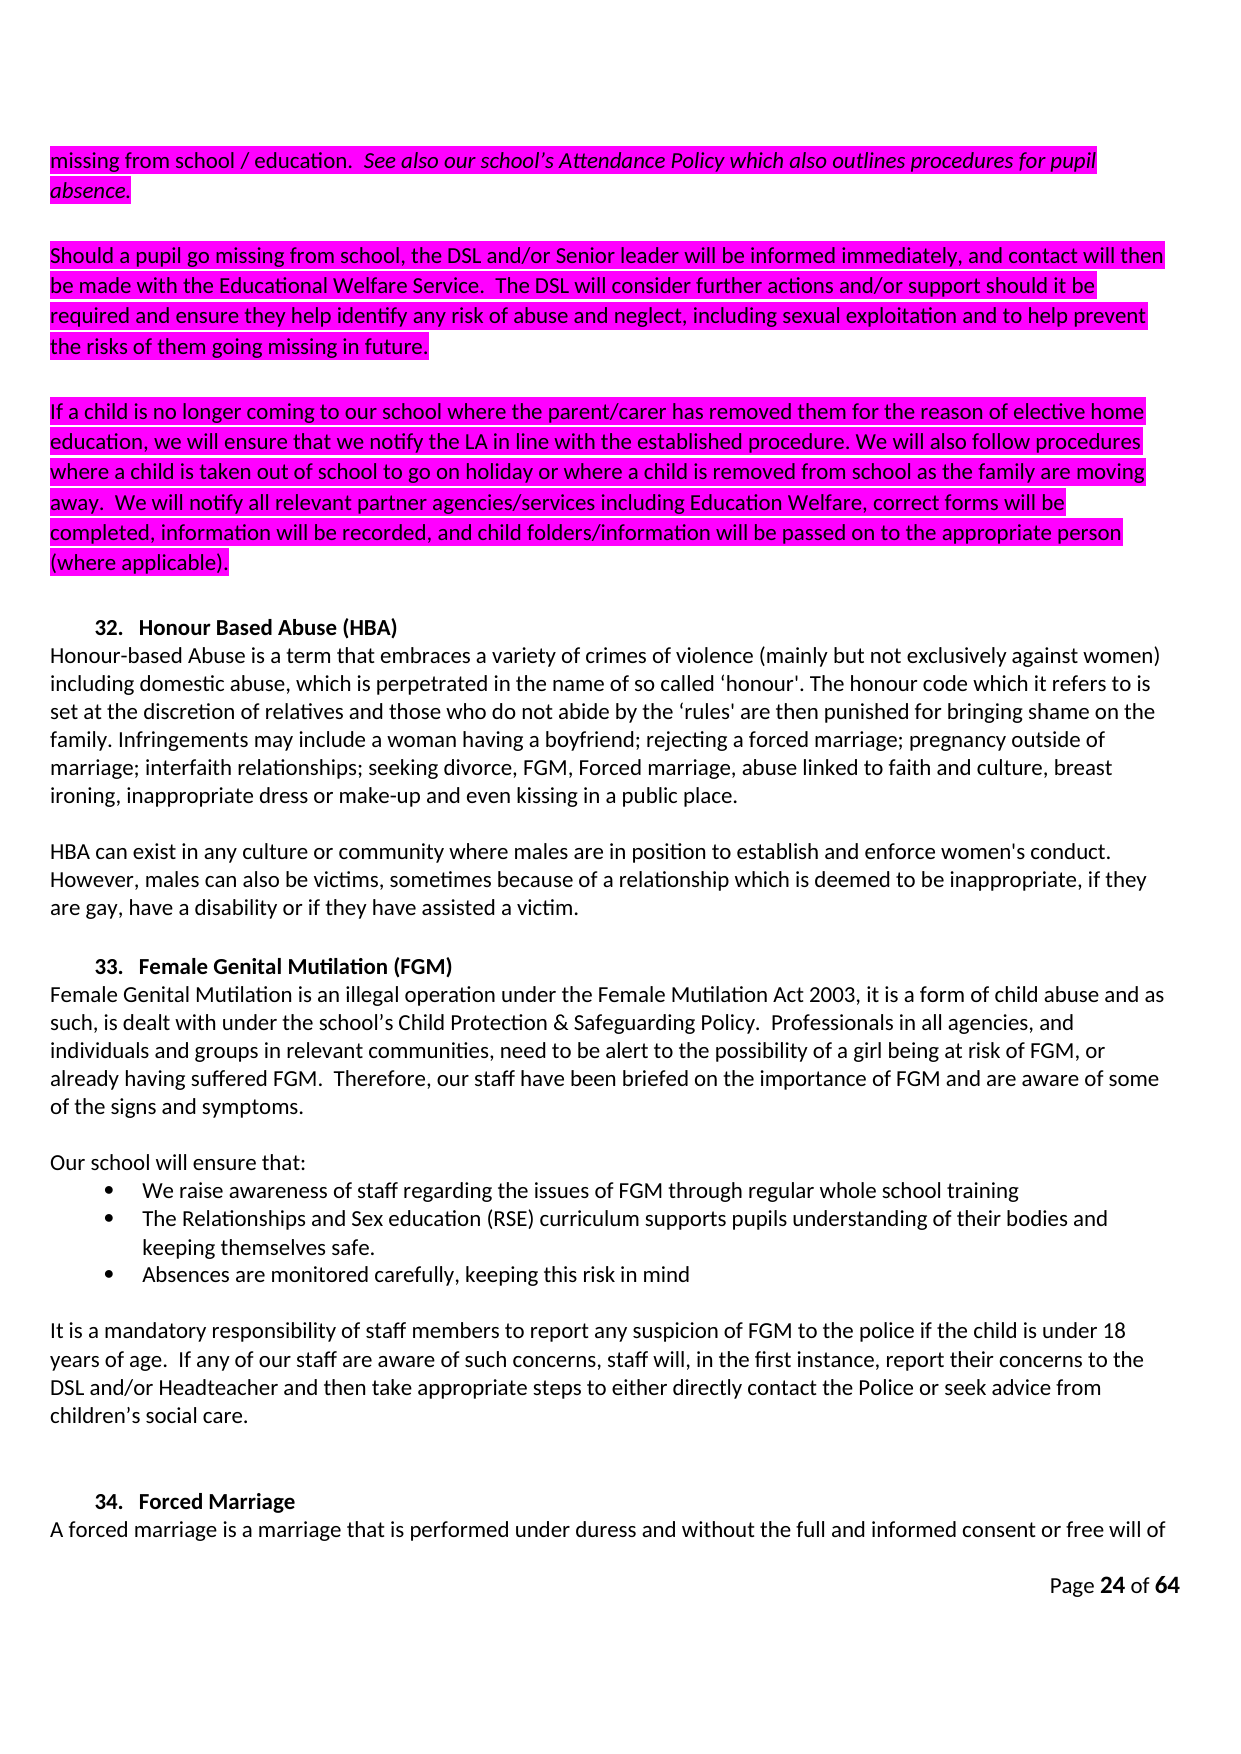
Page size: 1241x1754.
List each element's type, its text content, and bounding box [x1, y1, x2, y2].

list We raise awareness of staff regarding the issues of FGM through regular whole school training [105, 1177, 1180, 1204]
list The Relationships and Sex education (RSE) curriculum supports pupils understanding of their bodies and keeping themselves safe. [105, 1204, 1180, 1261]
subtitle If a child is no longer coming to our school where the parent/carer has removed them for the reason of elective home education, we will ensure that we notify the LA in line with the established procedure. We will also follow procedures where a child is taken out of school to go on holiday or where a child is removed from school as the family are moving away. We will notify all relevant partner agencies/services including Education Welfare, correct forms will be completed, information will be recorded, and child folders/information will be passed on to the appropriate person (where applicable). [50, 397, 1172, 576]
text Female Genital Mutilation is an illegal operation under the Female Mutilation Act 2003, it is a form of child abuse and as such, is dealt with under the school’s Child Protection & Safeguarding Policy. Professionals in all agencies, and individuals and groups in relevant communities, need to be alert to the possibility of a girl being at risk of FGM, or already having suffered FGM. Therefore, our staff have been briefed on the importance of FGM and are aware of some of the signs and symptoms. [50, 980, 1180, 1121]
text HBA can exist in any culture or community where males are in position to establish and enforce women's conduct. However, males can also be victims, sometimes because of a relationship which is deemed to be inappropriate, if they are gay, have a disability or if they have assisted a victim. [50, 837, 1180, 922]
text Honour-based Abuse is a term that embraces a variety of crimes of violence (mainly but not exclusively against women) including domestic abuse, which is perpetrated in the name of so called ‘honour'. The honour code which it refers to is set at the discretion of relatives and those who do not abide by the ‘rules' are then punished for bringing shame on the family. Infringements may include a woman having a boyfriend; rejecting a forced marriage; pregnancy outside of marriage; interfaith relationships; seeking divorce, FGM, Forced marriage, abuse linked to faith and culture, breast ironing, inappropriate dress or make-up and even kissing in a public place. [50, 641, 1180, 809]
text Our school will ensure that: [50, 1148, 1180, 1177]
subtitle Should a pupil go missing from school, the DSL and/or Senior leader will be informed immediately, and contact will then be made with the Educational Welfare Service. The DSL will consider further actions and/or support should it be required and ensure they help identify any risk of abuse and neglect, including sexual exploitation and to help prevent the risks of them going missing in future. [50, 241, 1172, 360]
list Absences are monitored carefully, keeping this risk in mind [105, 1261, 1180, 1289]
subtitle Forced Marriage [94, 1487, 1180, 1515]
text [50, 1515, 1180, 1543]
text It is a mandatory responsibility of staff members to report any suspicion of FGM to the police if the child is under 18 years of age. If any of our staff are aware of such concerns, staff will, in the first instance, report their concerns to the DSL and/or Headteacher and then take appropriate steps to either directly contact the Police or seek advice from children’s social care. [50, 1317, 1180, 1429]
subtitle Female Genital Mutilation (FGM) [94, 952, 1180, 980]
subtitle Honour Based Abuse (HBA) [94, 613, 1180, 641]
